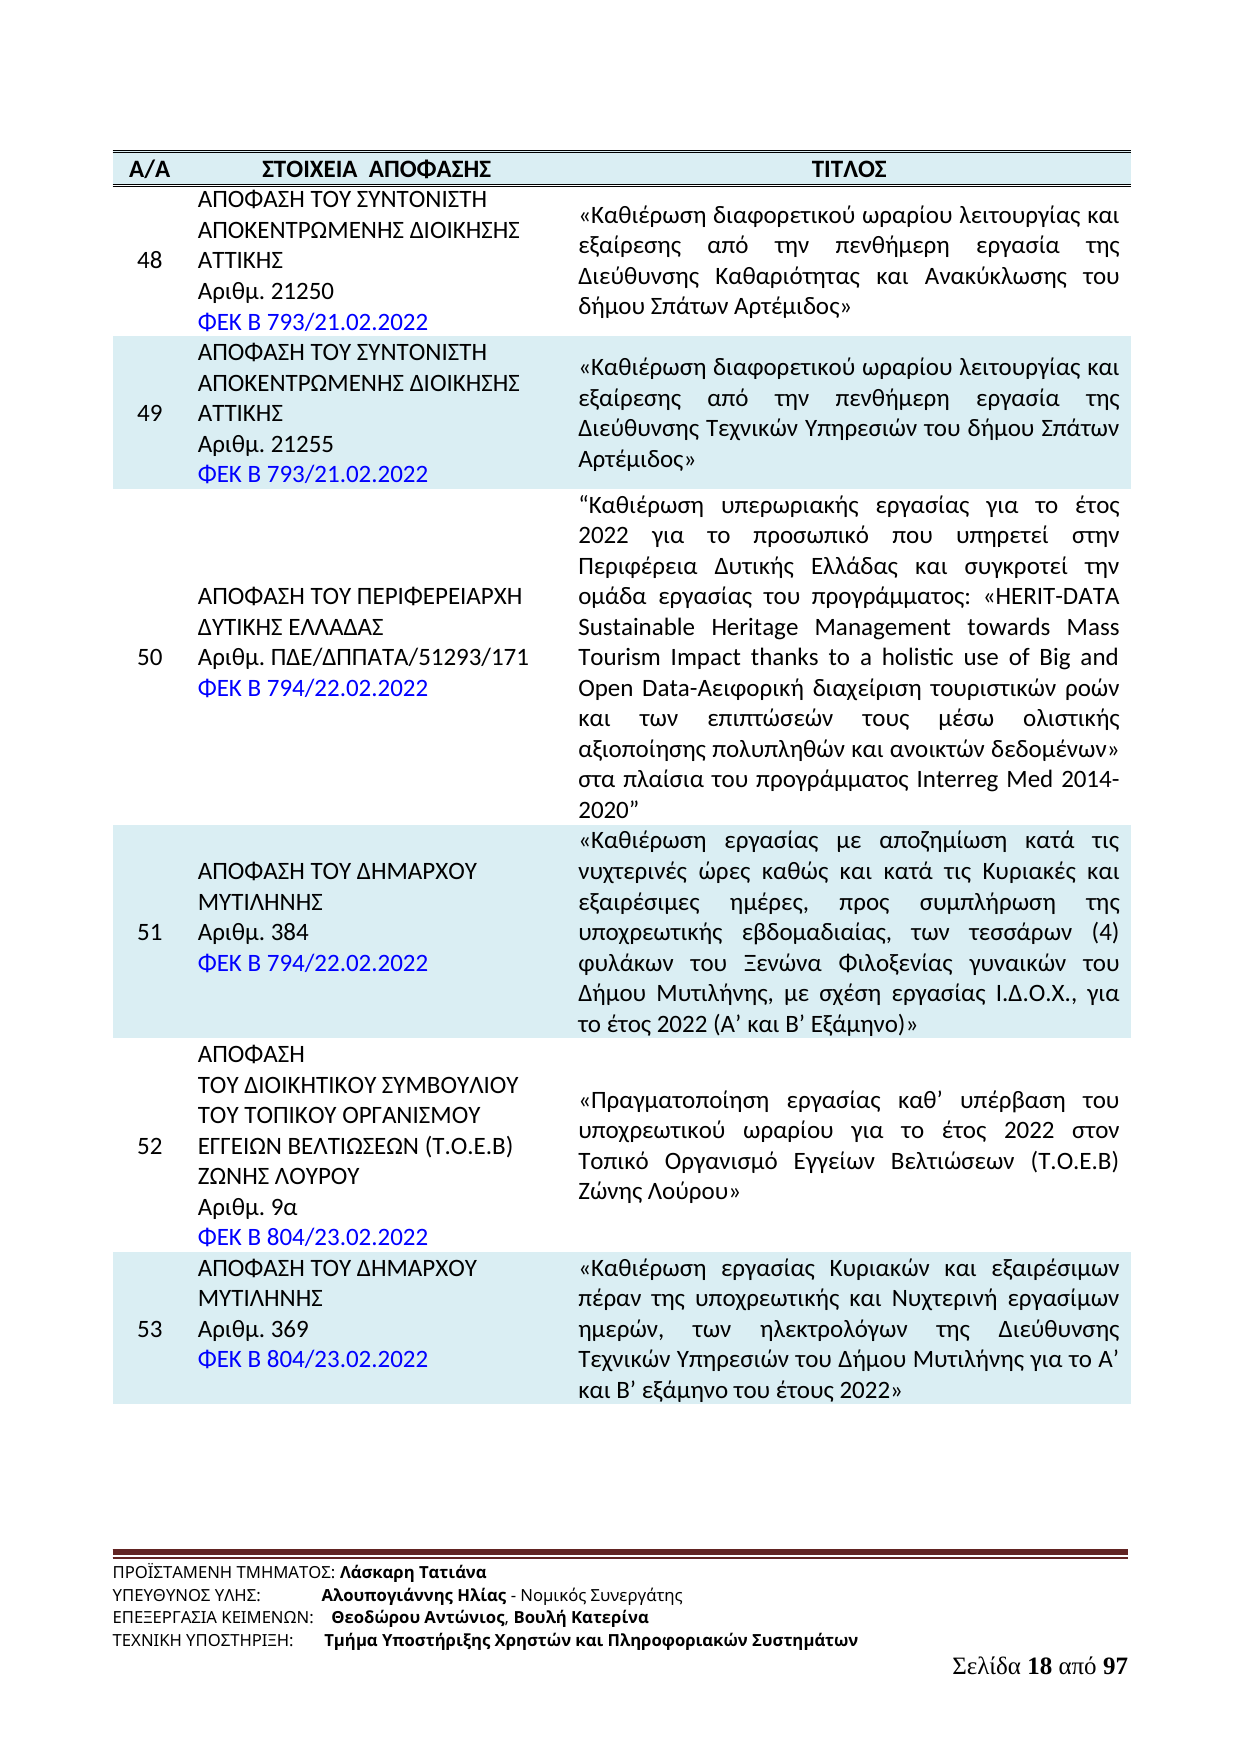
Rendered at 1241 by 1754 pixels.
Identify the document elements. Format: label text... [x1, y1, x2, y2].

table_cell ΑΠΟΦΑΣΗ ΤΟΥ ΣΥΝΤΟΝΙΣΤΗ ΑΠΟΚΕΝΤΡΩΜΕΝΗΣ ΔΙΟΙΚΗΣΗΣ ΑΤΤΙΚΗΣ Αριθμ. 21255 ΦΕΚ B 793/21.02.2022 [186, 336, 567, 489]
table_cell «Πραγματοποίηση εργασίας καθ’ υπέρβαση του υποχρεωτικού ωραρίου για το έτος 2022 στον Τοπικό Οργανισμό Εγγείων Βελτιώσεων (Τ.Ο.Ε.Β) Ζώνης Λούρου» [567, 1038, 1131, 1252]
table_cell 53 [113, 1252, 186, 1404]
table_cell ΑΠΟΦΑΣΗ ΤΟΥ ΔΗΜΑΡΧΟΥ ΜΥΤΙΛΗΝΗΣ Αριθμ. 369 ΦΕΚ B 804/23.02.2022 [186, 1252, 567, 1404]
table_cell ΑΠΟΦΑΣΗ ΤΟΥ ΔΙΟΙΚΗΤΙΚΟΥ ΣΥΜΒΟΥΛΙΟΥ ΤΟΥ ΤΟΠΙΚΟΥ ΟΡΓΑΝΙΣΜΟΥ ΕΓΓΕΙΩΝ ΒΕΛΤΙΩΣΕΩΝ (Τ.Ο.Ε.Β) ΖΩΝΗΣ ΛΟΥΡΟΥ Αριθμ. 9α ΦΕΚ B 804/23.02.2022 [186, 1038, 567, 1252]
table_cell ΑΠΟΦΑΣΗ ΤΟΥ ΠΕΡΙΦΕΡΕΙΑΡΧΗ ΔΥΤΙΚΗΣ ΕΛΛΑΔΑΣ Αριθμ. ΠΔΕ/ΔΠΠΑΤΑ/51293/171 ΦΕΚ B 794/22.02.2022 [186, 489, 567, 824]
table_cell «Καθιέρωση διαφορετικού ωραρίου λειτουργίας και εξαίρεσης από την πενθήμερη εργασία της Διεύθυνσης Καθαριότητας και Ανακύκλωσης του δήμου Σπάτων Αρτέμιδος» [567, 187, 1131, 336]
table_cell «Καθιέρωση διαφορετικού ωραρίου λειτουργίας και εξαίρεσης από την πενθήμερη εργασία της Διεύθυνσης Τεχνικών Υπηρεσιών του δήμου Σπάτων Αρτέμιδος» [567, 336, 1131, 489]
table_header A/A [113, 153, 186, 184]
table_cell 48 [113, 187, 186, 336]
table_cell ΑΠΟΦΑΣΗ ΤΟΥ ΣΥΝΤΟΝΙΣΤΗ ΑΠΟΚΕΝΤΡΩΜΕΝΗΣ ΔΙΟΙΚΗΣΗΣ ΑΤΤΙΚΗΣ Αριθμ. 21250 ΦΕΚ B 793/21.02.2022 [186, 187, 567, 336]
table_header ΤΙΤΛΟΣ [567, 153, 1131, 184]
table_cell ΑΠΟΦΑΣΗ ΤΟΥ ΔΗΜΑΡΧΟΥ ΜΥΤΙΛΗΝΗΣ Αριθμ. 384 ΦΕΚ B 794/22.02.2022 [186, 825, 567, 1038]
table_cell «Καθιέρωση εργασίας με αποζημίωση κατά τις νυχτερινές ώρες καθώς και κατά τις Κυριακές και εξαιρέσιμες ημέρες, προς συμπλήρωση της υποχρεωτικής εβδομαδιαίας, των τεσσάρων (4) φυλάκων του Ξενώνα Φιλοξενίας γυναικών του Δήμου Μυτιλήνης, με σχέση εργασίας Ι.Δ.Ο.Χ., για το έτος 2022 (Α’ και Β’ Εξάμηνο)» [567, 825, 1131, 1038]
table_cell «Καθιέρωση εργασίας Κυριακών και εξαιρέσιμων πέραν της υποχρεωτικής και Νυχτερινή εργασίμων ημερών, των ηλεκτρολόγων της Διεύθυνσης Τεχνικών Υπηρεσιών του Δήμου Μυτιλήνης για το Α’ και Β’ εξάμηνο του έτους 2022» [567, 1252, 1131, 1404]
table_cell 52 [113, 1038, 186, 1252]
table_cell 51 [113, 825, 186, 1038]
table_cell 49 [113, 336, 186, 489]
table_cell “Καθιέρωση υπερωριακής εργασίας για το έτος 2022 για το προσωπικό που υπηρετεί στην Περιφέρεια Δυτικής Ελλάδας και συγκροτεί την ομάδα εργασίας του προγράμματος: «HERIT-DATA Sustainable Heritage Management towards Mass Tourism Impact thanks to a holistic use of Big and Open Data-Αειφορική διαχείριση τουριστικών ροών και των επιπτώσεών τους μέσω ολιστικής αξιοποίησης πολυπληθών και ανοικτών δεδομένων» στα πλαίσια του προγράμματος Interreg Med 2014-2020” [567, 489, 1131, 824]
table_header ΣΤΟΙΧΕΙΑ ΑΠΟΦΑΣΗΣ [186, 153, 567, 184]
table_cell 50 [113, 489, 186, 824]
